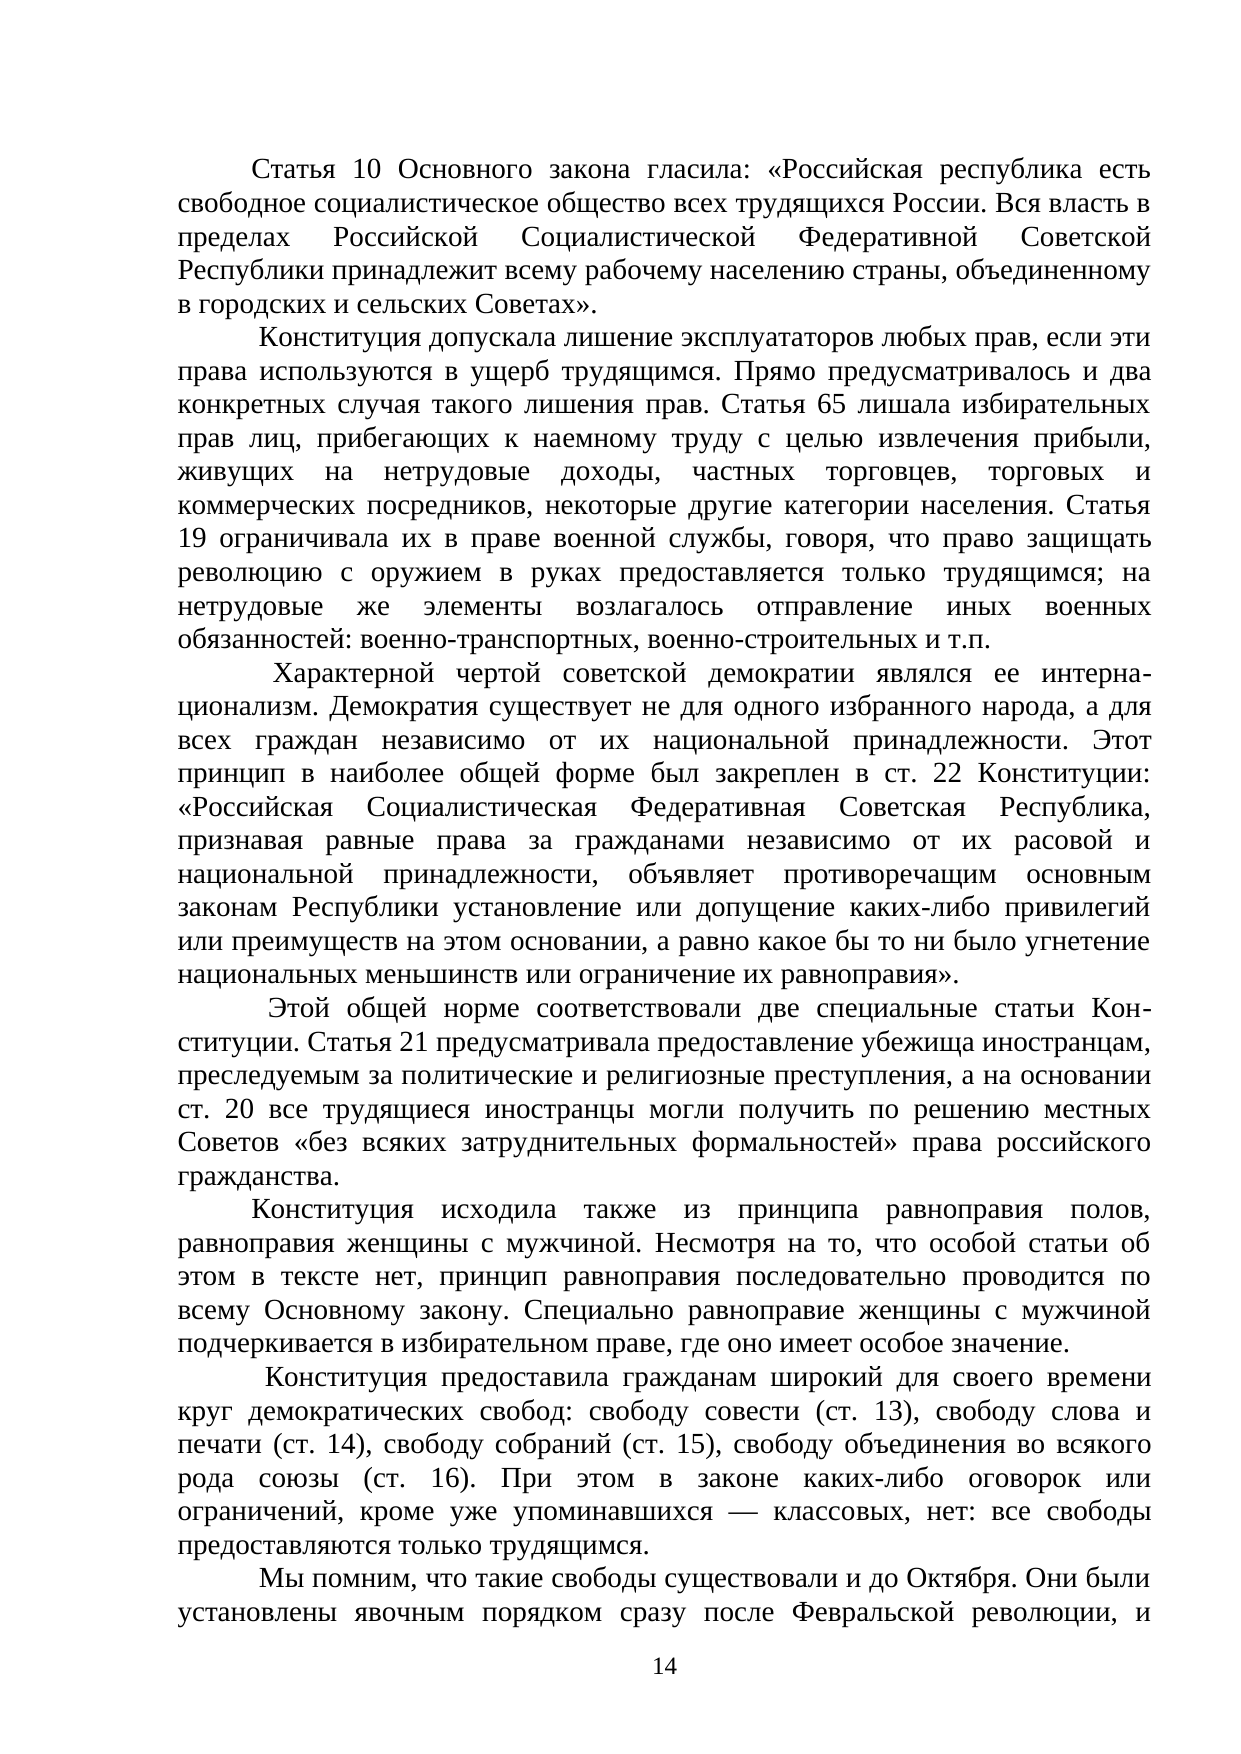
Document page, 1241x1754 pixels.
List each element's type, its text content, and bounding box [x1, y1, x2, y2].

text Конституция предоставила гражданам широкий для своего времени круг демократических свобод: свободу совести (ст. 13), свободу слова и печати (ст. 14), свободу собраний (ст. 15), свободу объединения во всякого рода союзы (ст. 16). При этом в законе каких-либо оговорок или ограничений, кроме уже упоминавшихся — классовых, нет: все свободы предоставляются только трудящимся. [177, 1359, 1152, 1560]
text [177, 1560, 1152, 1627]
text Этой общей норме соответствовали две специальные статьи Конституции. Статья 21 предусматривала предоставление убежища иностранцам, преследуемым за политические и религиозные преступления, а на основании ст. 20 все трудящиеся иностранцы могли получить по решению местных Советов «без всяких затруднительных формальностей» права российского гражданства. [177, 990, 1152, 1191]
text Конституция исходила также из принципа равноправия полов, равноправия женщины с мужчиной. Несмотря на то, что особой статьи об этом в тексте нет, принцип равноправия последовательно проводится по всему Основному закону. Специально равноправие женщины с мужчиной подчеркивается в избирательном праве, где оно имеет особое значение. [177, 1191, 1152, 1359]
text Характерной чертой советской демократии являлся ее интернационализм. Демократия существует не для одного избранного народа, а для всех граждан независимо от их национальной принадлежности. Этот принцип в наиболее общей форме был закреплен в ст. 22 Конституции: «Российская Социалистическая Федеративная Советская Республика, признавая равные права за гражданами независимо от их расовой и национальной принадлежности, объявляет противоречащим основным законам Республики установление или допущение каких-либо привилегий или преимуществ на этом основании, а равно какое бы то ни было угнетение национальных меньшинств или ограничение их равноправия». [177, 655, 1152, 990]
text Статья 10 Основного закона гласила: «Российская республика есть свободное социалистическое общество всех трудящихся России. Вся власть в пределах Российской Социалистической Федеративной Советской Республики принадлежит всему рабочему населению страны, объединенному в городских и сельских Советах». [177, 152, 1152, 319]
text Конституция допускала лишение эксплуататоров любых прав, если эти права используются в ущерб трудящимся. Прямо предусматривалось и два конкретных случая такого лишения прав. Статья 65 лишала избирательных прав лиц, прибегающих к наемному труду с целью извлечения прибыли, живущих на нетрудовые доходы, частных торговцев, торговых и коммерческих посредников, некоторые другие категории населения. Статья 19 ограничивала их в праве военной службы, говоря, что право защищать революцию с оружием в руках предоставляется только трудящимся; на нетрудовые же элементы возлагалось отправление иных военных обязанностей: военно-транспортных, военно-строительных и т.п. [177, 319, 1152, 655]
